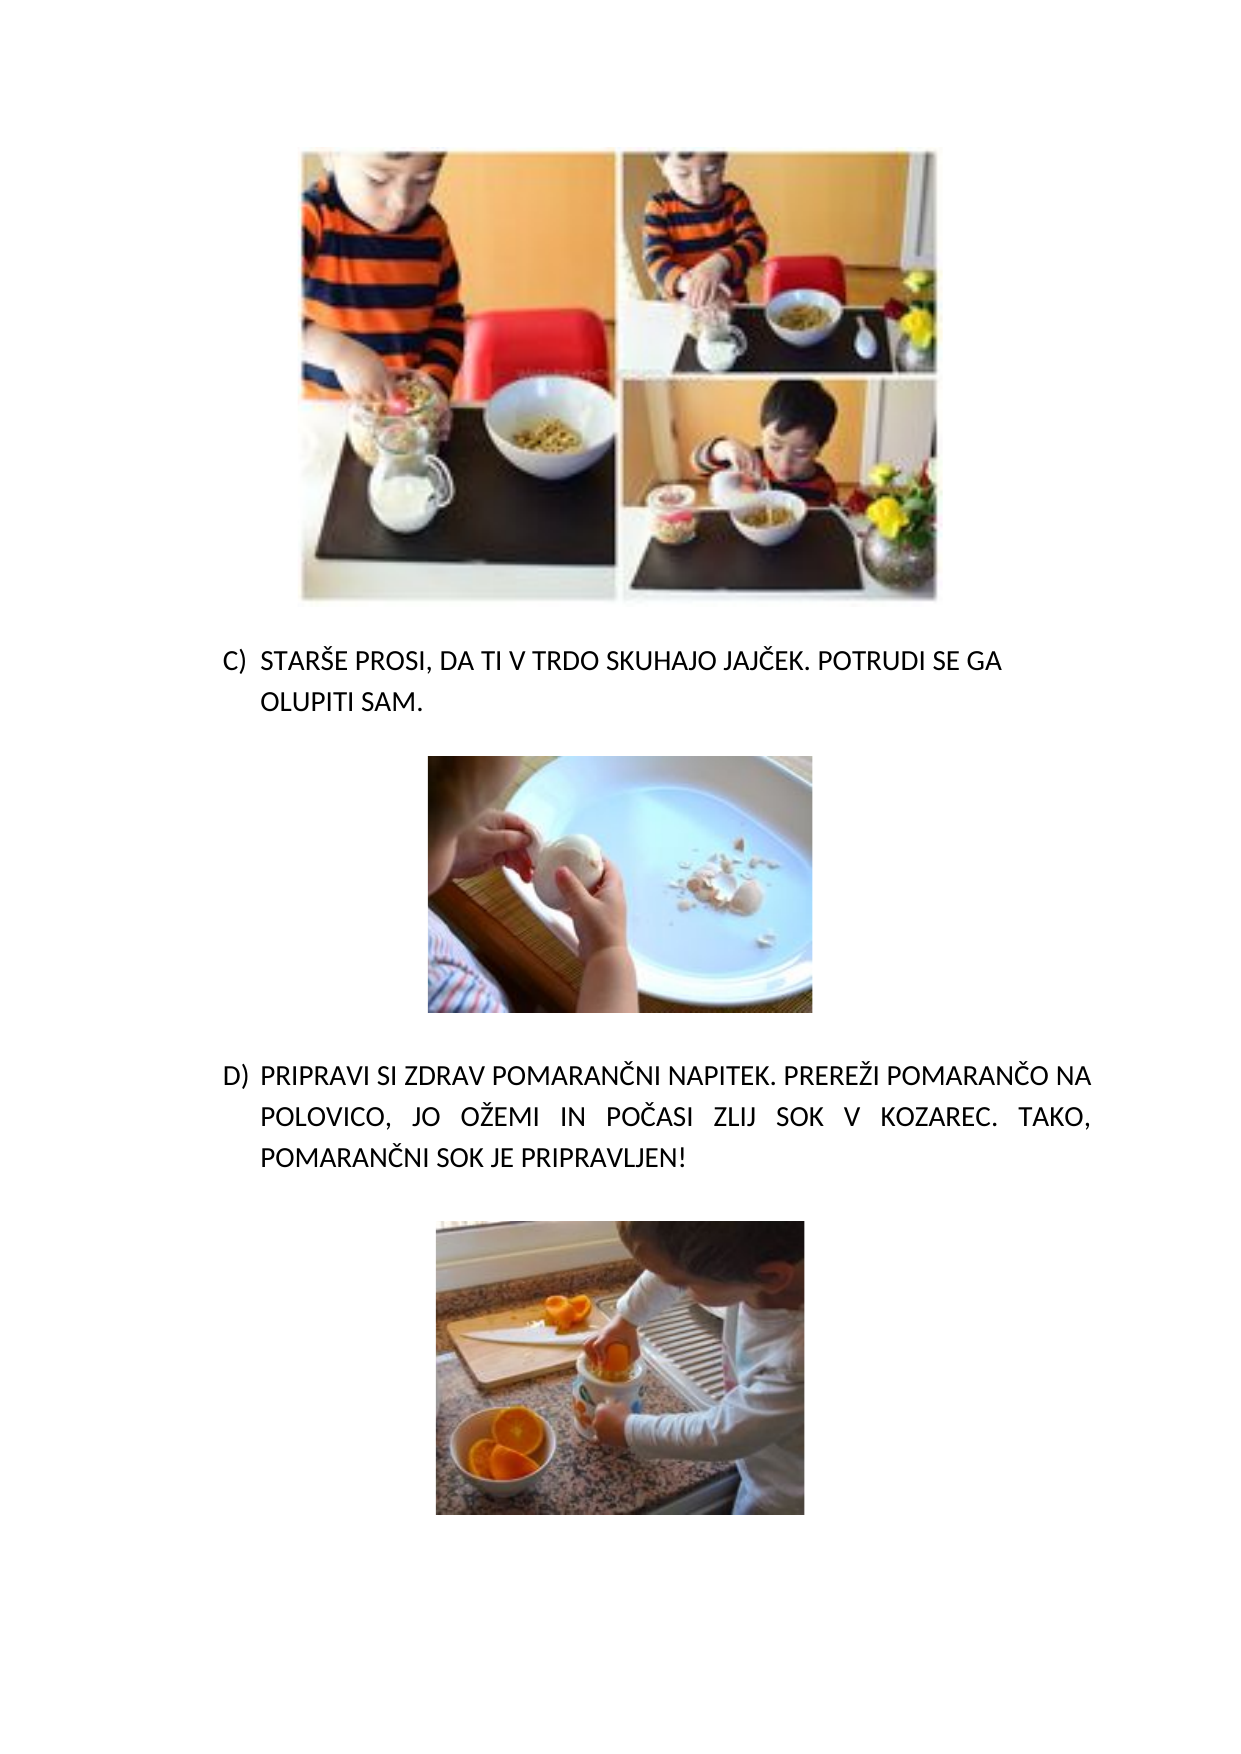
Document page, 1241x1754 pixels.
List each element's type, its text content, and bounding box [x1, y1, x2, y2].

list PRIPRAVI SI ZDRAV POMARANČNI NAPITEK. PREREŽI POMARANČO NA POLOVICO, JO OŽEMI IN POČASI ZLIJ SOK V KOZAREC. TAKO, POMARANČNI SOK JE PRIPRAVLJEN! [223, 1057, 1093, 1175]
picture [297, 147, 943, 607]
picture [427, 756, 813, 1013]
list STARŠE PROSI, DA TI V TRDO SKUHAJO JAJČEK. POTRUDI SE GA OLUPITI SAM. [223, 642, 1093, 719]
picture [435, 1221, 805, 1515]
